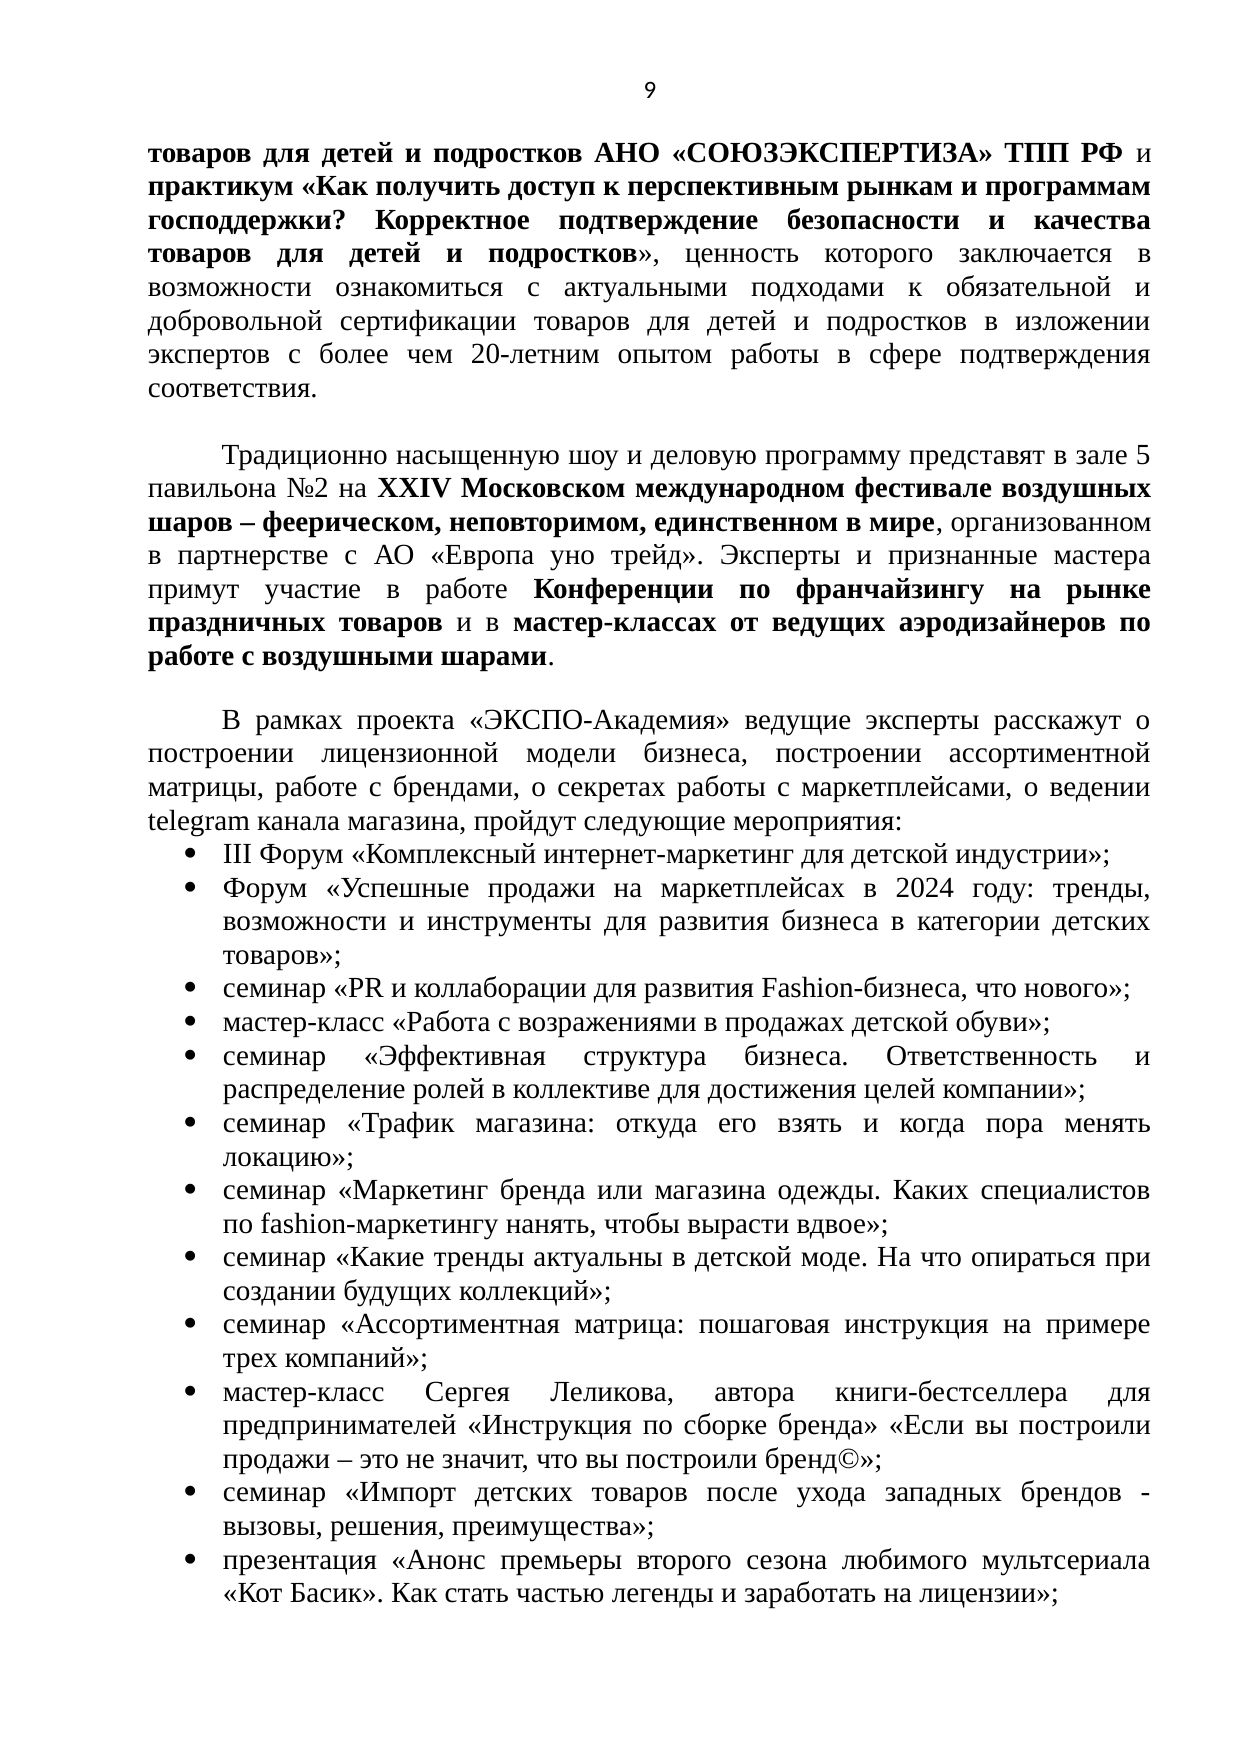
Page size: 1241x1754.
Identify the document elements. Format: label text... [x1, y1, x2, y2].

list мастер-класс Сергея Леликова, автора книги-бестселлера для предпринимателей «Инструкция по сборке бренда» «Если вы построили продажи – это не значит, что вы построили бренд©»; [185, 1374, 1152, 1474]
list семинар «Эффективная структура бизнеса. Ответственность и распределение ролей в коллективе для достижения целей компании»; [185, 1038, 1152, 1105]
list семинар «Импорт детских товаров после ухода западных брендов - вызовы, решения, преимущества»; [185, 1474, 1152, 1542]
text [148, 135, 1152, 403]
text Традиционно насыщенную шоу и деловую программу представят в зале 5 павильона №2 на XXIV Московском международном фестивале воздушных шаров – феерическом, неповторимом, единственном в мире, организованном в партнерстве с АО «Европа уно трейд». Эксперты и признанные мастера примут участие в работе Конференции по франчайзингу на рынке праздничных товаров и в мастер-классах от ведущих аэродизайнеров по работе с воздушными шарами. [148, 437, 1152, 672]
list семинар «Какие тренды актуальны в детской моде. На что опираться при создании будущих коллекций»; [185, 1239, 1152, 1307]
list Форум «Успешные продажи на маркетплейсах в 2024 году: тренды, возможности и инструменты для развития бизнеса в категории детских товаров»; [185, 870, 1152, 971]
list III Форум «Комплексный интернет-маркетинг для детской индустрии»; [185, 836, 1152, 870]
list мастер-класс «Работа с возражениями в продажах детской обуви»; [185, 1004, 1152, 1038]
list семинар «Трафик магазина: откуда его взять и когда пора менять локацию»; [185, 1105, 1152, 1172]
list семинар «Ассортиментная матрица: пошаговая инструкция на примере трех компаний»; [185, 1307, 1152, 1374]
list семинар «PR и коллаборации для развития Fashion-бизнеса, что нового»; [185, 971, 1152, 1004]
text В рамках проекта «ЭКСПО-Академия» ведущие эксперты расскажут о построении лицензионной модели бизнеса, построении ассортиментной матрицы, работе с брендами, о секретах работы с маркетплейсами, о ведении telegram канала магазина, пройдут следующие мероприятия: [148, 702, 1152, 836]
list презентация «Анонс премьеры второго сезона любимого мультсериала «Кот Басик». Как стать частью легенды и заработать на лицензии»; [185, 1542, 1152, 1609]
list семинар «Маркетинг бренда или магазина одежды. Каких специалистов по fashion-маркетингу нанять, чтобы вырасти вдвое»; [185, 1172, 1152, 1239]
